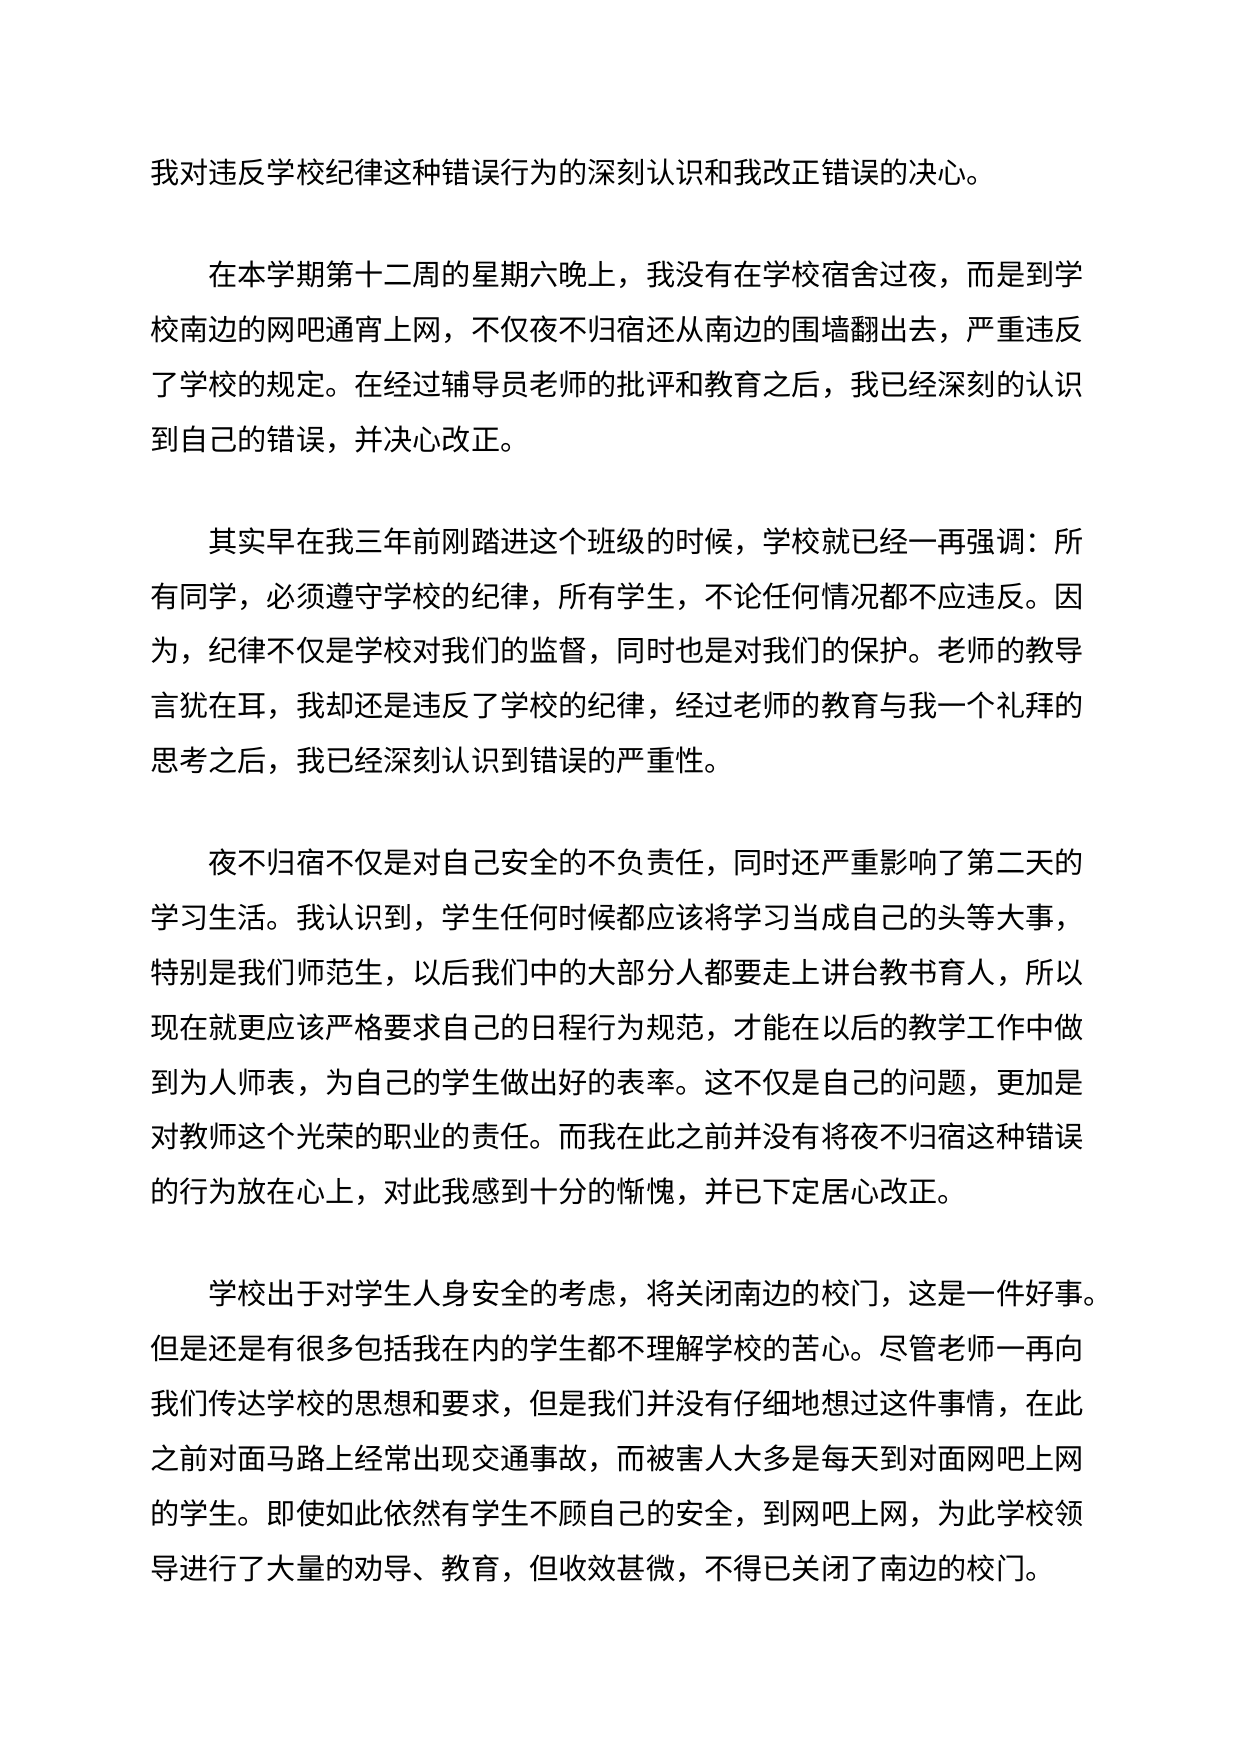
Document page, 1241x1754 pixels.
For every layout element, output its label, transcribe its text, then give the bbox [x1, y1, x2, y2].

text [150, 150, 1090, 192]
text 夜不归宿不仅是对自己安全的不负责任，同时还严重影响了第二天的学习生活。我认识到，学生任何时候都应该将学习当成自己的头等大事，特别是我们师范生，以后我们中的大部分人都要走上讲台教书育人，所以现在就更应该严格要求自己的日程行为规范，才能在以后的教学工作中做到为人师表，为自己的学生做出好的表率。这不仅是自己的问题，更加是对教师这个光荣的职业的责任。而我在此之前并没有将夜不归宿这种错误的行为放在心上，对此我感到十分的惭愧，并已下定居心改正。 [150, 839, 1090, 1211]
text 学校出于对学生人身安全的考虑，将关闭南边的校门，这是一件好事。但是还是有很多包括我在内的学生都不理解学校的苦心。尽管老师一再向我们传达学校的思想和要求，但是我们并没有仔细地想过这件事情，在此之前对面马路上经常出现交通事故，而被害人大多是每天到对面网吧上网的学生。即使如此依然有学生不顾自己的安全，到网吧上网，为此学校领导进行了大量的劝导、教育，但收效甚微，不得已关闭了南边的校门。 [150, 1271, 1090, 1587]
text 其实早在我三年前刚踏进这个班级的时候，学校就已经一再强调：所有同学，必须遵守学校的纪律，所有学生，不论任何情况都不应违反。因为，纪律不仅是学校对我们的监督，同时也是对我们的保护。老师的教导言犹在耳，我却还是违反了学校的纪律，经过老师的教育与我一个礼拜的思考之后，我已经深刻认识到错误的严重性。 [150, 518, 1090, 780]
text 在本学期第十二周的星期六晚上，我没有在学校宿舍过夜，而是到学校南边的网吧通宵上网，不仅夜不归宿还从南边的围墙翻出去，严重违反了学校的规定。在经过辅导员老师的批评和教育之后，我已经深刻的认识到自己的错误，并决心改正。 [150, 252, 1090, 459]
